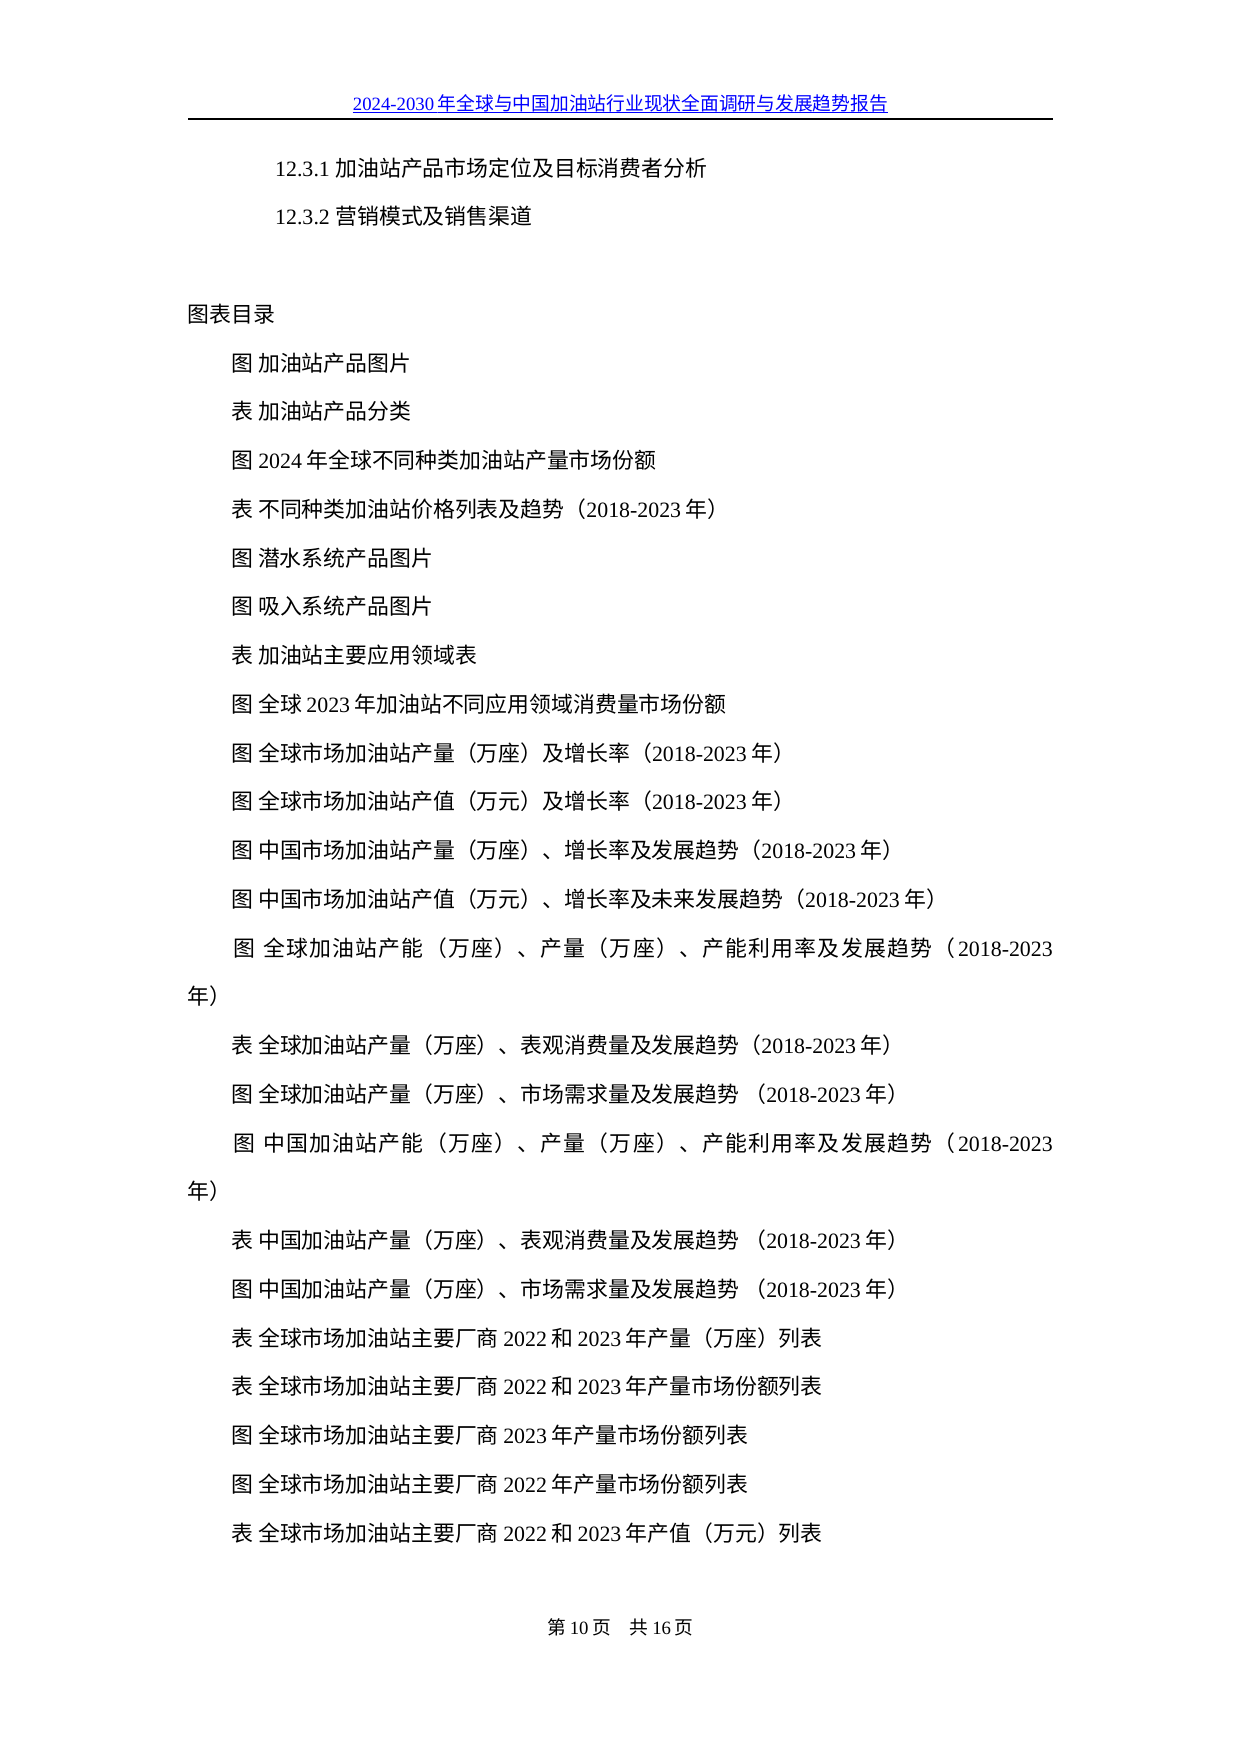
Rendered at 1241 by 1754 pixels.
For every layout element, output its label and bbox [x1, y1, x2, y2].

text [187, 150, 1053, 1548]
